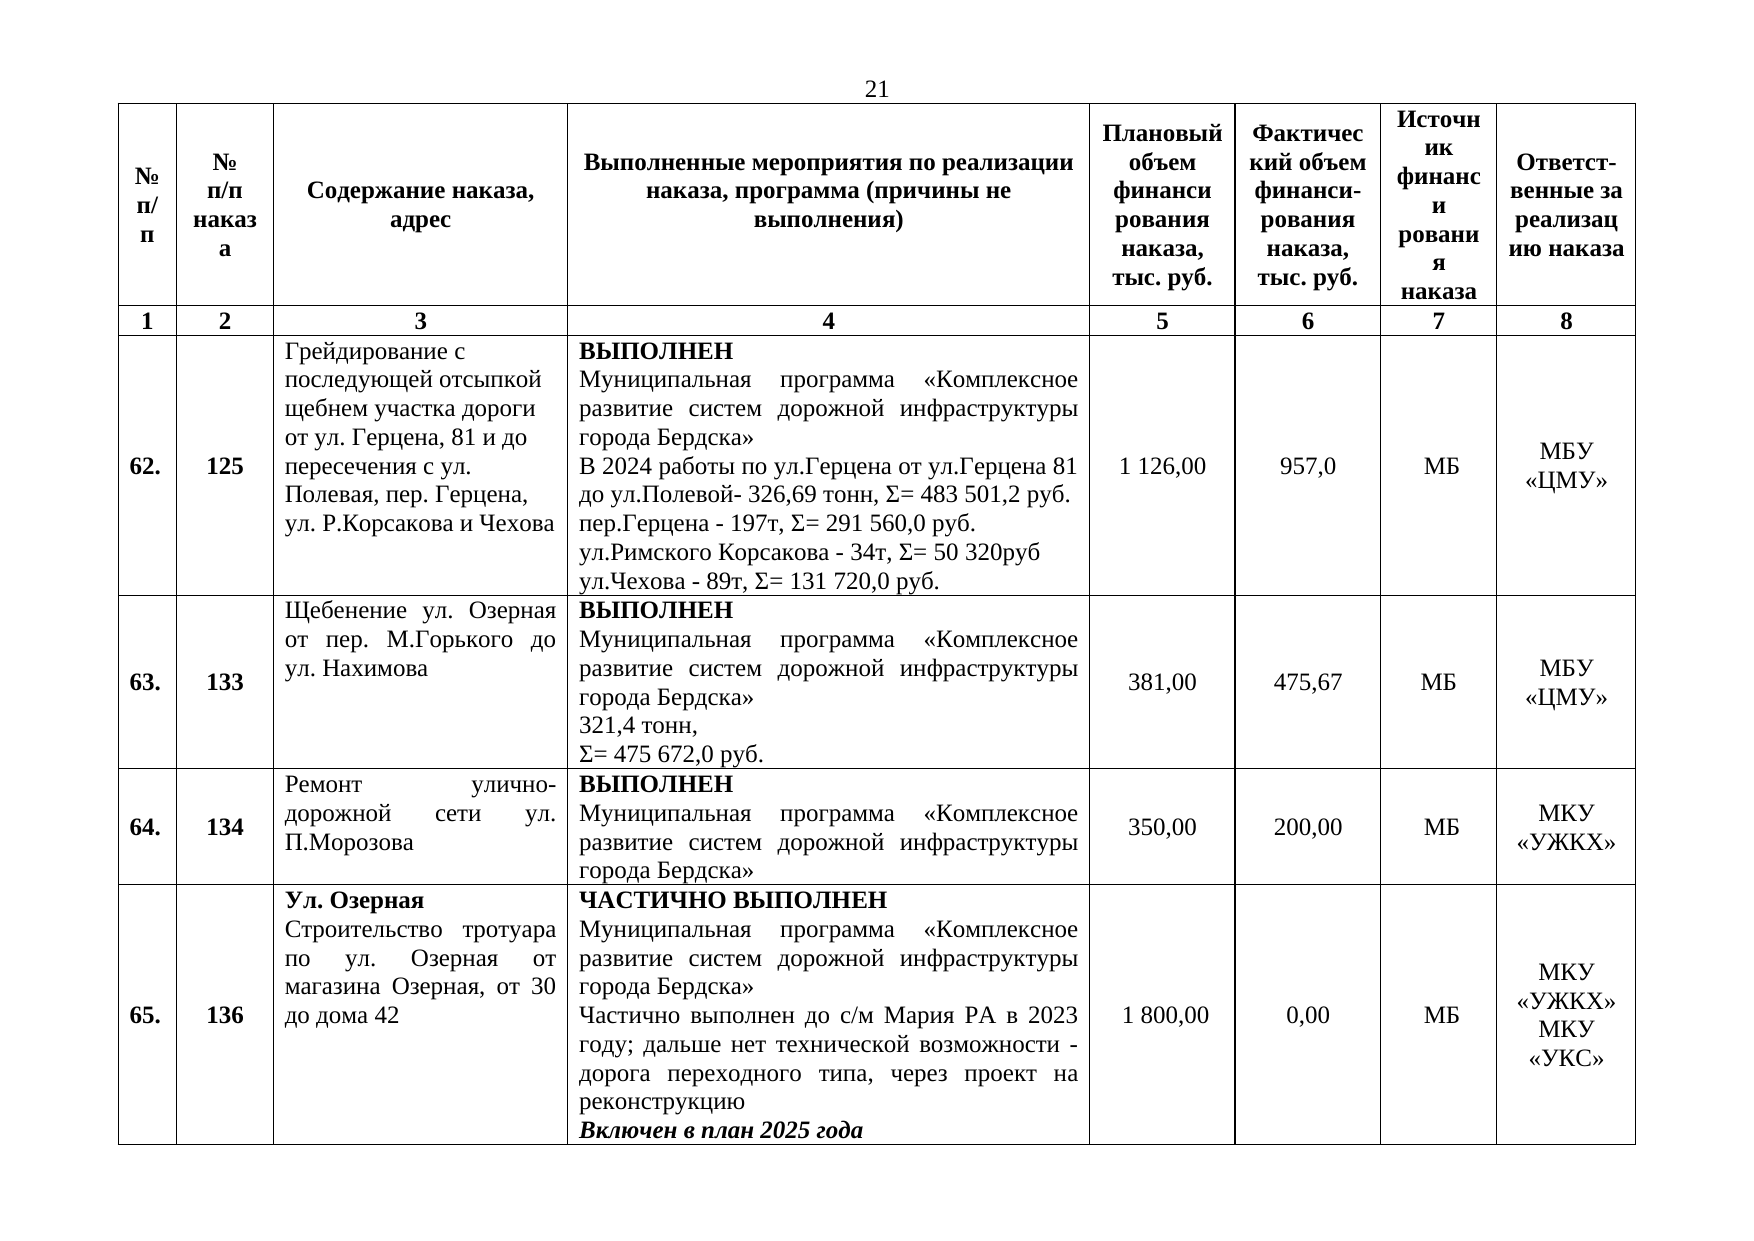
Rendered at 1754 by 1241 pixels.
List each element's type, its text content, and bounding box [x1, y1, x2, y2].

table_header № п/п [119, 104, 176, 305]
table_cell 957,0 [1236, 336, 1380, 594]
table_cell 125 [177, 336, 273, 594]
table_cell ВЫПОЛНЕН Муниципальная программа «Комплексное развитие систем дорожной инфраструктуры города Бердска» В 2024 работы по ул.Герцена от ул.Герцена 81 до ул.Полевой- 326,69 тонн, Ʃ= 483 501,2 руб. пер.Герцена - 197т, Ʃ= 291 560,0 руб. ул.Римского Корсакова - 34т, Ʃ= 50 320руб ул.Чехова - 89т, Ʃ= 131 720,0 руб. [568, 336, 1089, 594]
table_cell МБ [1381, 769, 1496, 884]
table_cell 4 [568, 306, 1089, 335]
table_cell 8 [1497, 306, 1635, 335]
table_header № п/п наказа [177, 104, 273, 305]
table_cell МБ [1381, 336, 1496, 594]
table_cell ЧАСТИЧНО ВЫПОЛНЕН Муниципальная программа «Комплексное развитие систем дорожной инфраструктуры города Бердска» Частично выполнен до с/м Мария РА в 2023 году; дальше нет технической возможности - дорога переходного типа, через проект на реконструкцию Включен в план 2025 года [568, 885, 1089, 1144]
table_cell МКУ «УЖКХ» [1497, 769, 1635, 884]
table_header Плановый объем финанси рования наказа, тыс. руб. [1090, 104, 1234, 305]
table_cell Ремонт улично-дорожной сети ул. П.Морозова [274, 769, 567, 884]
table_cell Ул. Озерная Строительство тротуара по ул. Озерная от магазина Озерная, от 30 до дома 42 [274, 885, 567, 1144]
table_header Фактичес кий объем финанси-рования наказа, тыс. руб. [1236, 104, 1380, 305]
table_cell 0,00 [1236, 885, 1380, 1144]
table_cell МБУ «ЦМУ» [1497, 596, 1635, 768]
table_cell 133 [177, 596, 273, 768]
table_cell 381,00 [1090, 596, 1234, 768]
table_cell ВЫПОЛНЕН Муниципальная программа «Комплексное развитие систем дорожной инфраструктуры города Бердска» [568, 769, 1089, 884]
table_cell [119, 769, 176, 884]
table_cell 3 [274, 306, 567, 335]
table_cell [119, 885, 176, 1144]
table_cell МБ [1381, 885, 1496, 1144]
table_cell 2 [177, 306, 273, 335]
table_cell 7 [1381, 306, 1496, 335]
table_cell 6 [1236, 306, 1380, 335]
table_cell МКУ «УЖКХ» МКУ «УКС» [1497, 885, 1635, 1144]
table_cell 5 [1090, 306, 1234, 335]
table_cell 475,67 [1236, 596, 1380, 768]
table_cell 1 800,00 [1090, 885, 1234, 1144]
table_cell 200,00 [1236, 769, 1380, 884]
table_header Ответст-венные за реализацию наказа [1497, 104, 1635, 305]
table_cell ВЫПОЛНЕН Муниципальная программа «Комплексное развитие систем дорожной инфраструктуры города Бердска» 321,4 тонн, Ʃ= 475 672,0 руб. [568, 596, 1089, 768]
table_header Содержание наказа, адрес [274, 104, 567, 305]
table_cell 1 126,00 [1090, 336, 1234, 594]
table_cell [119, 596, 176, 768]
table_cell 134 [177, 769, 273, 884]
table_header Выполненные мероприятия по реализации наказа, программа (причины не выполнения) [568, 104, 1089, 305]
table_header Источник финанси рования наказа [1381, 104, 1496, 305]
table_cell МБУ «ЦМУ» [1497, 336, 1635, 594]
table_cell [119, 336, 176, 594]
table_cell 1 [119, 306, 176, 335]
table_cell 136 [177, 885, 273, 1144]
table_cell МБ [1381, 596, 1496, 768]
table_cell Грейдирование с последующей отсыпкой щебнем участка дороги от ул. Герцена, 81 и до пересечения с ул. Полевая, пер. Герцена, ул. Р.Корсакова и Чехова [274, 336, 567, 594]
table_cell Щебенение ул. Озерная от пер. М.Горького до ул. Нахимова [274, 596, 567, 768]
table_cell 350,00 [1090, 769, 1234, 884]
